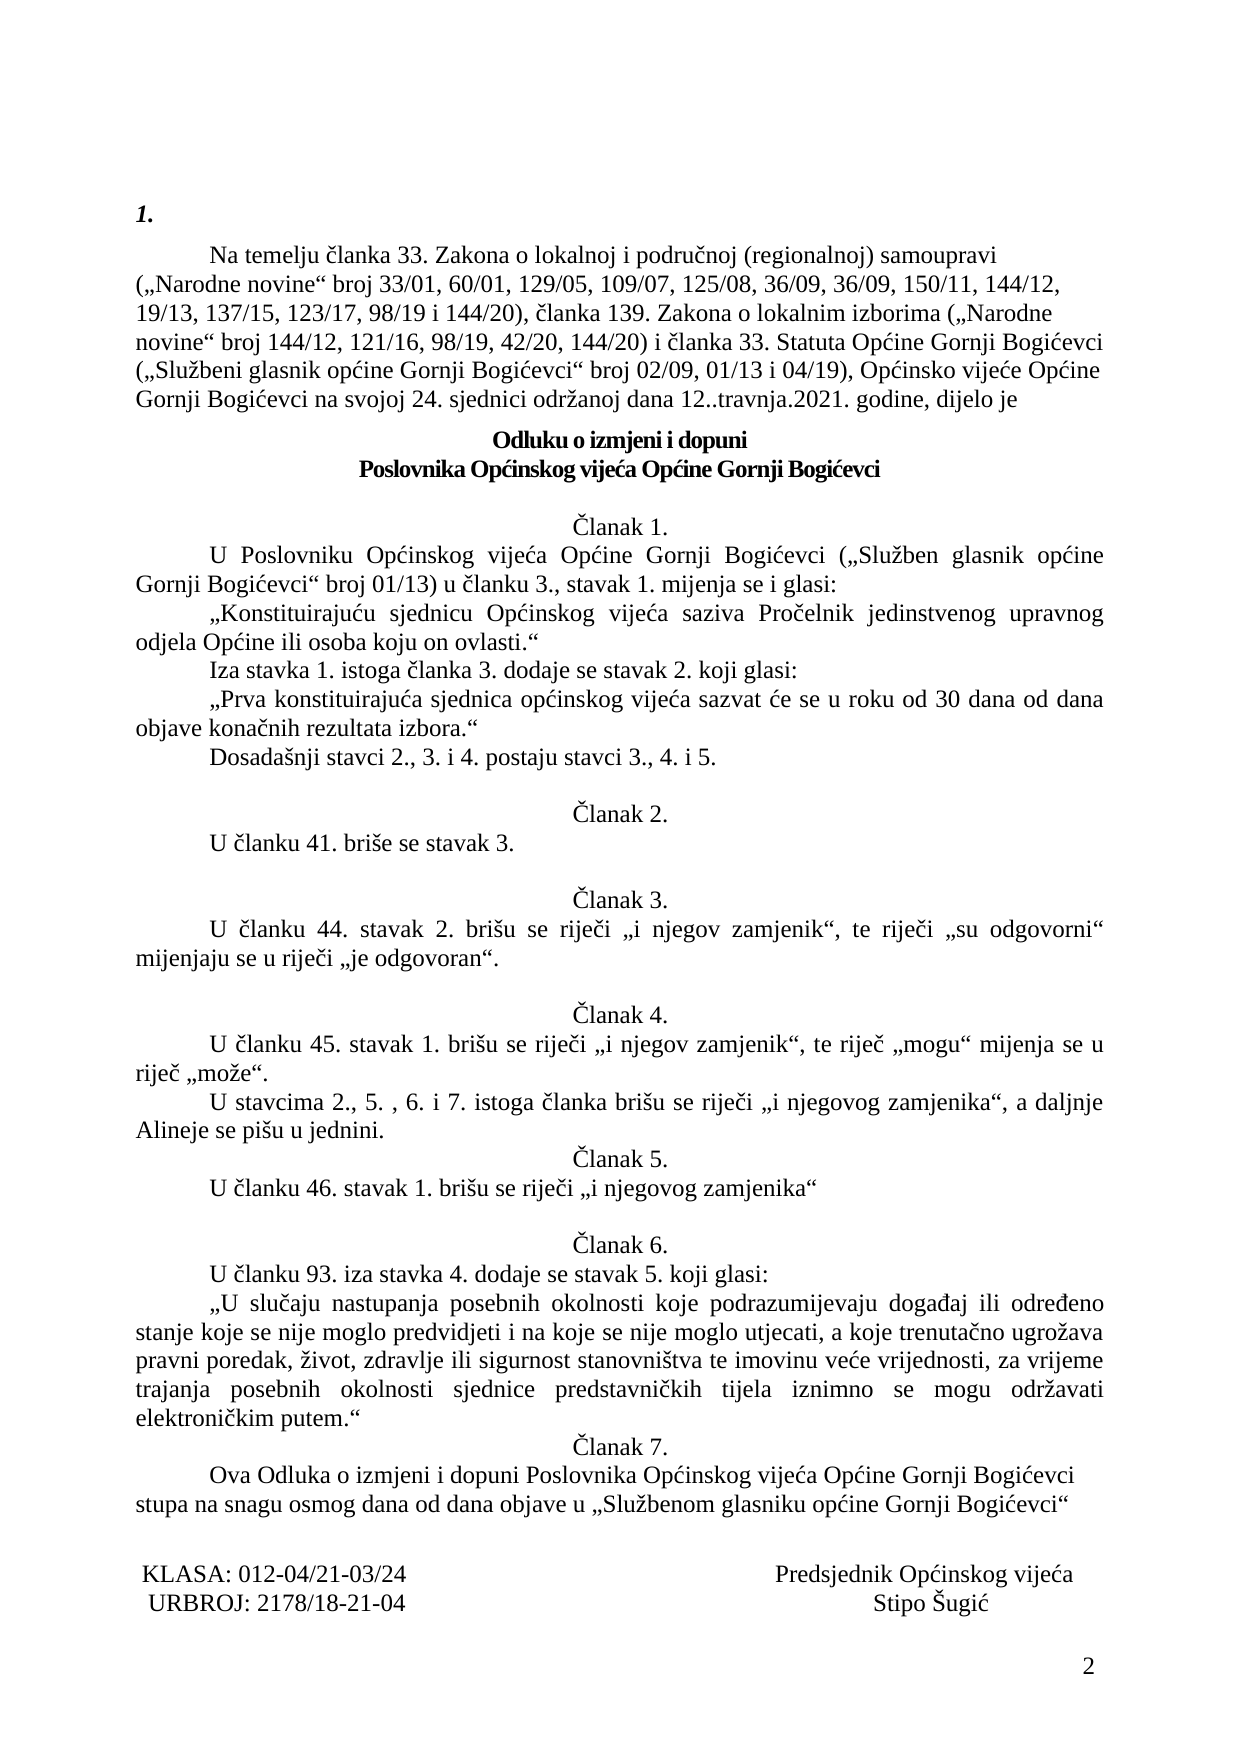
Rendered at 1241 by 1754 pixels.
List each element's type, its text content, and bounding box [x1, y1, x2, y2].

text Na temelju članka 33. Zakona o lokalnoj i područnoj (regionalnoj) samoupravi („Narodne novine“ broj 33/01, 60/01, 129/05, 109/07, 125/08, 36/09, 36/09, 150/11, 144/12, 19/13, 137/15, 123/17, 98/19 i 144/20), članka 139. Zakona o lokalnim izborima („Narodne novine“ broj 144/12, 121/16, 98/19, 42/20, 144/20) i članka 33. Statuta Općine Gornji Bogićevci („Službeni glasnik općine Gornji Bogićevci“ broj 02/09, 01/13 i 04/19), Općinsko vijeće Općine Gornji Bogićevci na svojoj 24. sjednici održanoj dana 12..travnja.2021. godine, dijelo je [135, 240, 1105, 413]
title Poslovnika Općinskog vijeća Općine Gornji Bogićevci [135, 454, 1105, 483]
text Ova Odluka o izmjeni i dopuni Poslovnika Općinskog vijeća Općine Gornji Bogićevci stupa na snagu osmog dana od dana objave u „Službenom glasniku općine Gornji Bogićevci“ [135, 1460, 1105, 1518]
text „Prva konstituirajuća sjednica općinskog vijeća sazvat će se u roku od 30 dana od dana objave konačnih rezultata izbora.“ [135, 684, 1105, 742]
text Članak 2. [135, 799, 1105, 828]
text URBROJ: 2178/18-21-04 Stipo Šugić [135, 1588, 1105, 1617]
text U članku 46. stavak 1. brišu se riječi „i njegovog zamjenika“ [135, 1173, 1105, 1202]
text U članku 93. iza stavka 4. dodaje se stavak 5. koji glasi: [135, 1259, 1105, 1288]
text Članak 1. [135, 512, 1105, 540]
text „Konstituirajuću sjednicu Općinskog vijeća saziva Pročelnik jedinstvenog upravnog odjela Općine ili osoba koju on ovlasti.“ [135, 598, 1105, 655]
text KLASA: 012-04/21-03/24 Predsjednik Općinskog vijeća [135, 1559, 1105, 1588]
text „U slučaju nastupanja posebnih okolnosti koje podrazumijevaju događaj ili određeno stanje koje se nije moglo predvidjeti i na koje se nije moglo utjecati, a koje trenutačno ugrožava pravni poredak, život, zdravlje ili sigurnost stanovništva te imovinu veće vrijednosti, za vrijeme trajanja posebnih okolnosti sjednice predstavničkih tijela iznimno se mogu održavati elektroničkim putem.“ [135, 1288, 1105, 1432]
text Članak 5. [135, 1144, 1105, 1173]
text Dosadašnji stavci 2., 3. i 4. postaju stavci 3., 4. i 5. [135, 742, 1105, 770]
text Članak 3. [135, 885, 1105, 914]
text U Poslovniku Općinskog vijeća Općine Gornji Bogićevci („Služben glasnik općine Gornji Bogićevci“ broj 01/13) u članku 3., stavak 1. mijenja se i glasi: [135, 540, 1105, 598]
text U članku 41. briše se stavak 3. [135, 828, 1105, 857]
text U članku 44. stavak 2. brišu se riječi „i njegov zamjenik“, te riječi „su odgovorni“ mijenjaju se u riječi „je odgovoran“. [135, 914, 1105, 972]
text U članku 45. stavak 1. brišu se riječi „i njegov zamjenik“, te riječ „mogu“ mijenja se u riječ „može“. [135, 1029, 1105, 1087]
title Odluku o izmjeni i dopuni [135, 425, 1105, 454]
text 1. [135, 199, 1105, 228]
text U stavcima 2., 5. , 6. i 7. istoga članka brišu se riječi „i njegovog zamjenika“, a daljnje Alineje se pišu u jednini. [135, 1087, 1105, 1144]
text Članak 6. [135, 1230, 1105, 1259]
text Članak 4. [135, 1000, 1105, 1029]
text Iza stavka 1. istoga članka 3. dodaje se stavak 2. koji glasi: [135, 655, 1105, 684]
text Članak 7. [135, 1432, 1105, 1460]
